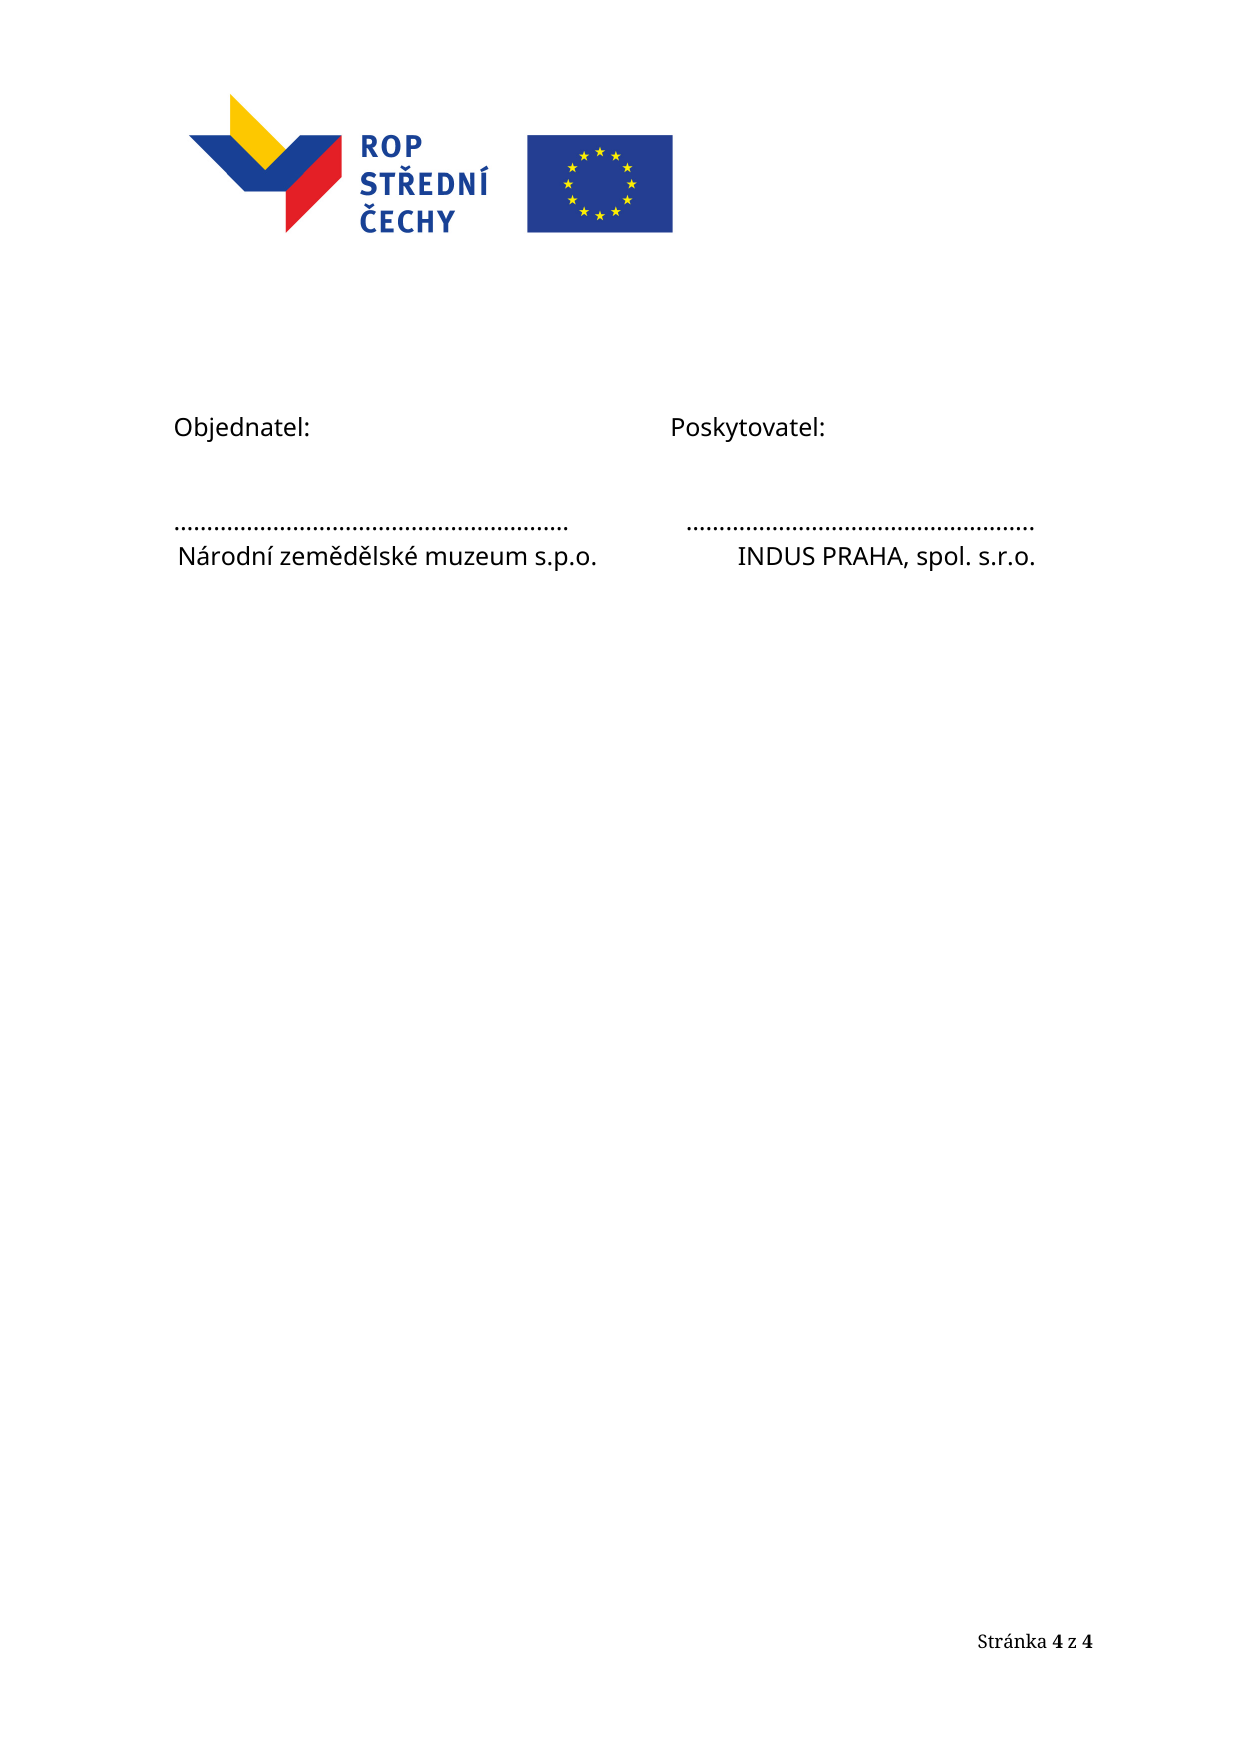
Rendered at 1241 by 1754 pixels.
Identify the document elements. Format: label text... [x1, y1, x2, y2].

picture [147, 73, 714, 274]
text ………………………………………………...… …………………………………………….. [148, 504, 1092, 538]
text Národní zemědělské muzeum s.p.o. INDUS PRAHA, spol. s.r.o. [177, 538, 1092, 572]
text Objednatel: Poskytovatel: [148, 409, 1092, 444]
